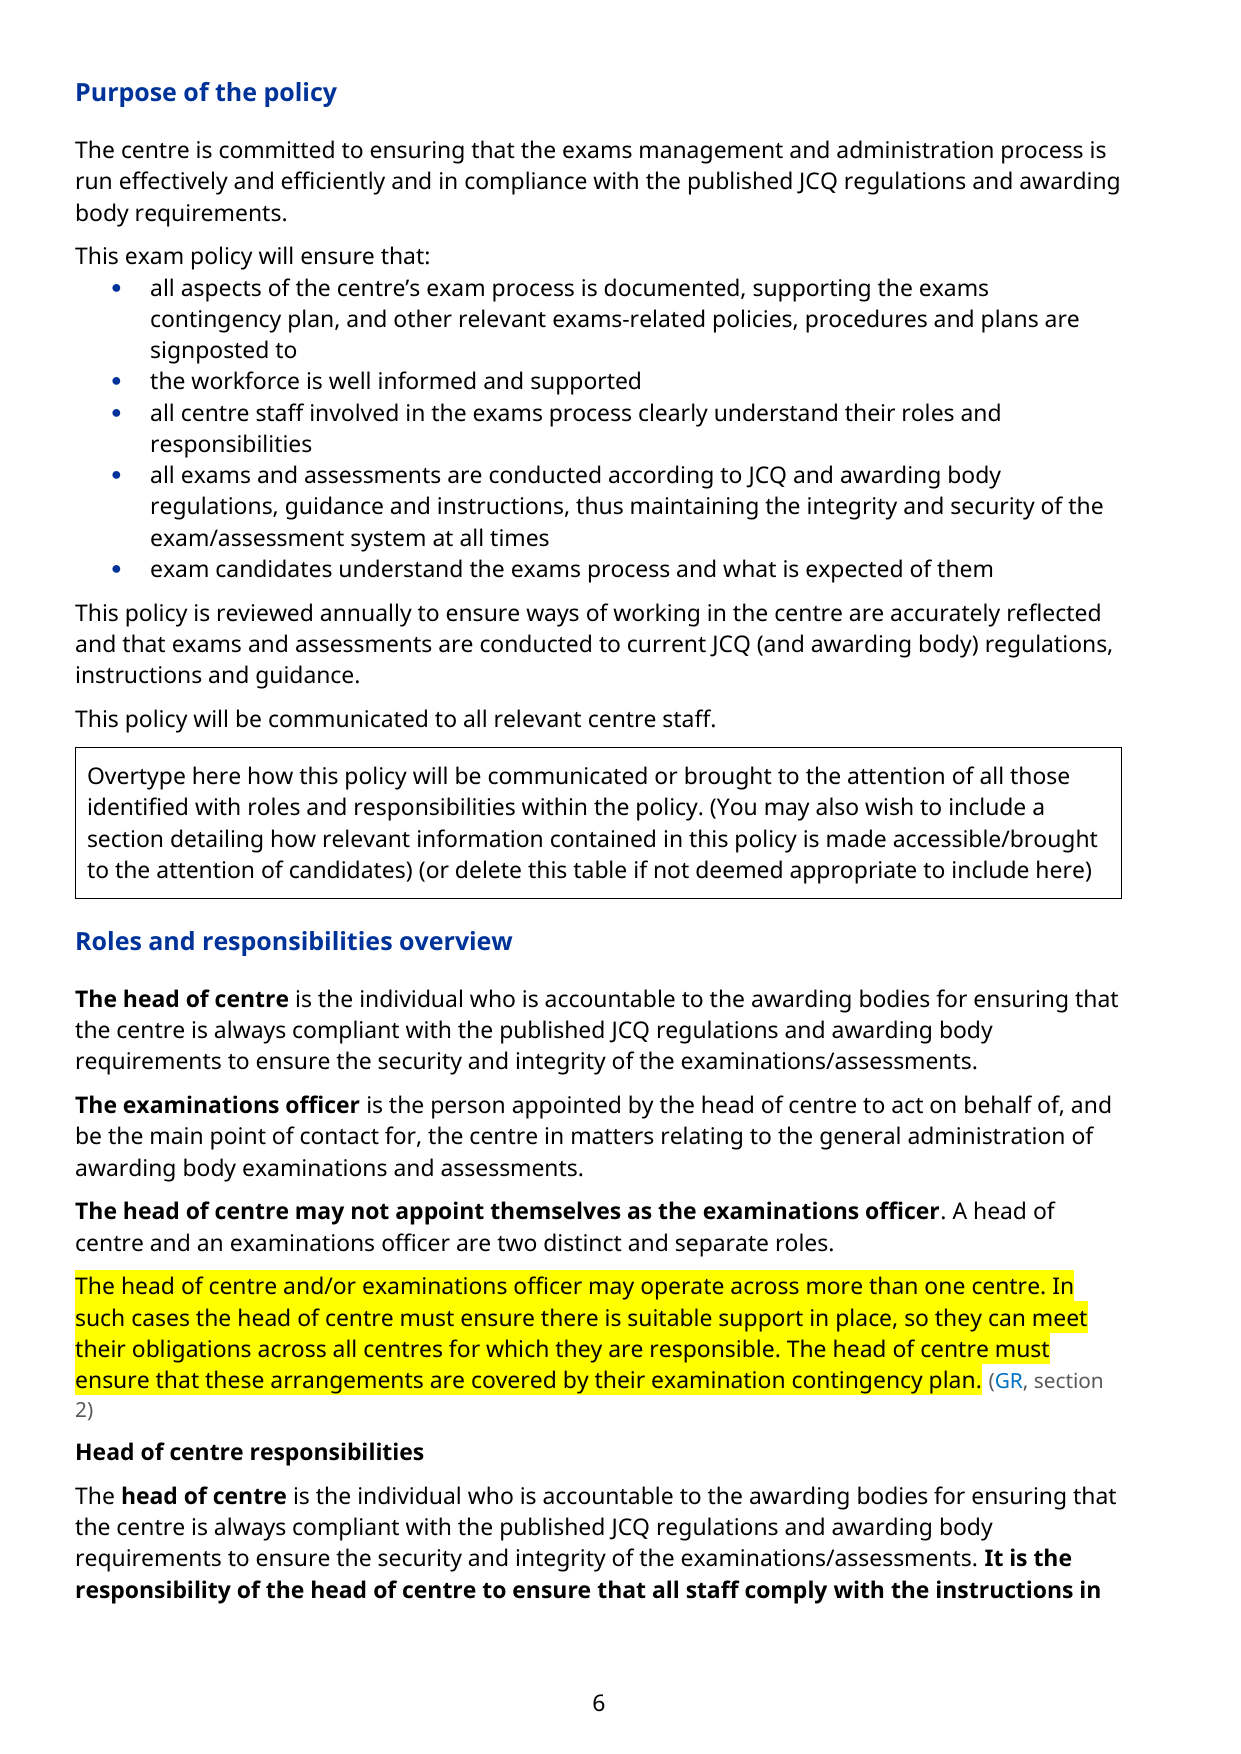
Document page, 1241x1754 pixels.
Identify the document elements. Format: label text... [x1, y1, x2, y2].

text This exam policy will ensure that: [75, 240, 1122, 272]
text This policy will be communicated to all relevant centre staff. [75, 703, 1122, 734]
list exam candidates understand the exams process and what is expected of them [112, 553, 1122, 584]
subtitle Purpose of the policy [75, 75, 1122, 109]
text The head of centre is the individual who is accountable to the awarding bodies for ensuring that the centre is always compliant with the published JCQ regulations and awarding body requirements to ensure the security and integrity of the examinations/assessments. [75, 983, 1122, 1076]
text The head of centre may not appoint themselves as the examinations officer. A head of centre and an examinations officer are two distinct and separate roles. [75, 1195, 1122, 1258]
text The centre is committed to ensuring that the exams management and administration process is run effectively and efficiently and in compliance with the published JCQ regulations and awarding body requirements. [75, 134, 1122, 228]
text This policy is reviewed annually to ensure ways of working in the centre are accurately reflected and that exams and assessments are conducted to current JCQ (and awarding body) regulations, instructions and guidance. [75, 597, 1122, 690]
text The head of centre and/or examinations officer may operate across more than one centre. In such cases the head of centre must ensure there is suitable support in place, so they can meet their obligations across all centres for which they are responsible. The head of centre must ensure that these arrangements are covered by their examination contingency plan. (GR, section 2) [75, 1270, 1122, 1424]
text The examinations officer is the person appointed by the head of centre to act on behalf of, and be the main point of contact for, the centre in matters relating to the general administration of awarding body examinations and assessments. [75, 1089, 1122, 1183]
table_header Overtype here how this policy will be communicated or brought to the attention of all those identified with roles and responsibilities within the policy. (You may also wish to include a section detailing how relevant information contained in this policy is made accessible/brought to the attention of candidates) (or delete this table if not deemed appropriate to include here) [76, 748, 1121, 898]
list all exams and assessments are conducted according to JCQ and awarding body regulations, guidance and instructions, thus maintaining the integrity and security of the exam/assessment system at all times [112, 459, 1122, 553]
list all aspects of the centre’s exam process is documented, supporting the exams contingency plan, and other relevant exams-related policies, procedures and plans are signposted to [112, 272, 1122, 365]
list all centre staff involved in the exams process clearly understand their roles and responsibilities [112, 397, 1122, 459]
list the workforce is well informed and supported [112, 365, 1122, 397]
text Head of centre responsibilities [75, 1436, 1122, 1467]
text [75, 1480, 1122, 1605]
subtitle Roles and responsibilities overview [75, 924, 1122, 958]
